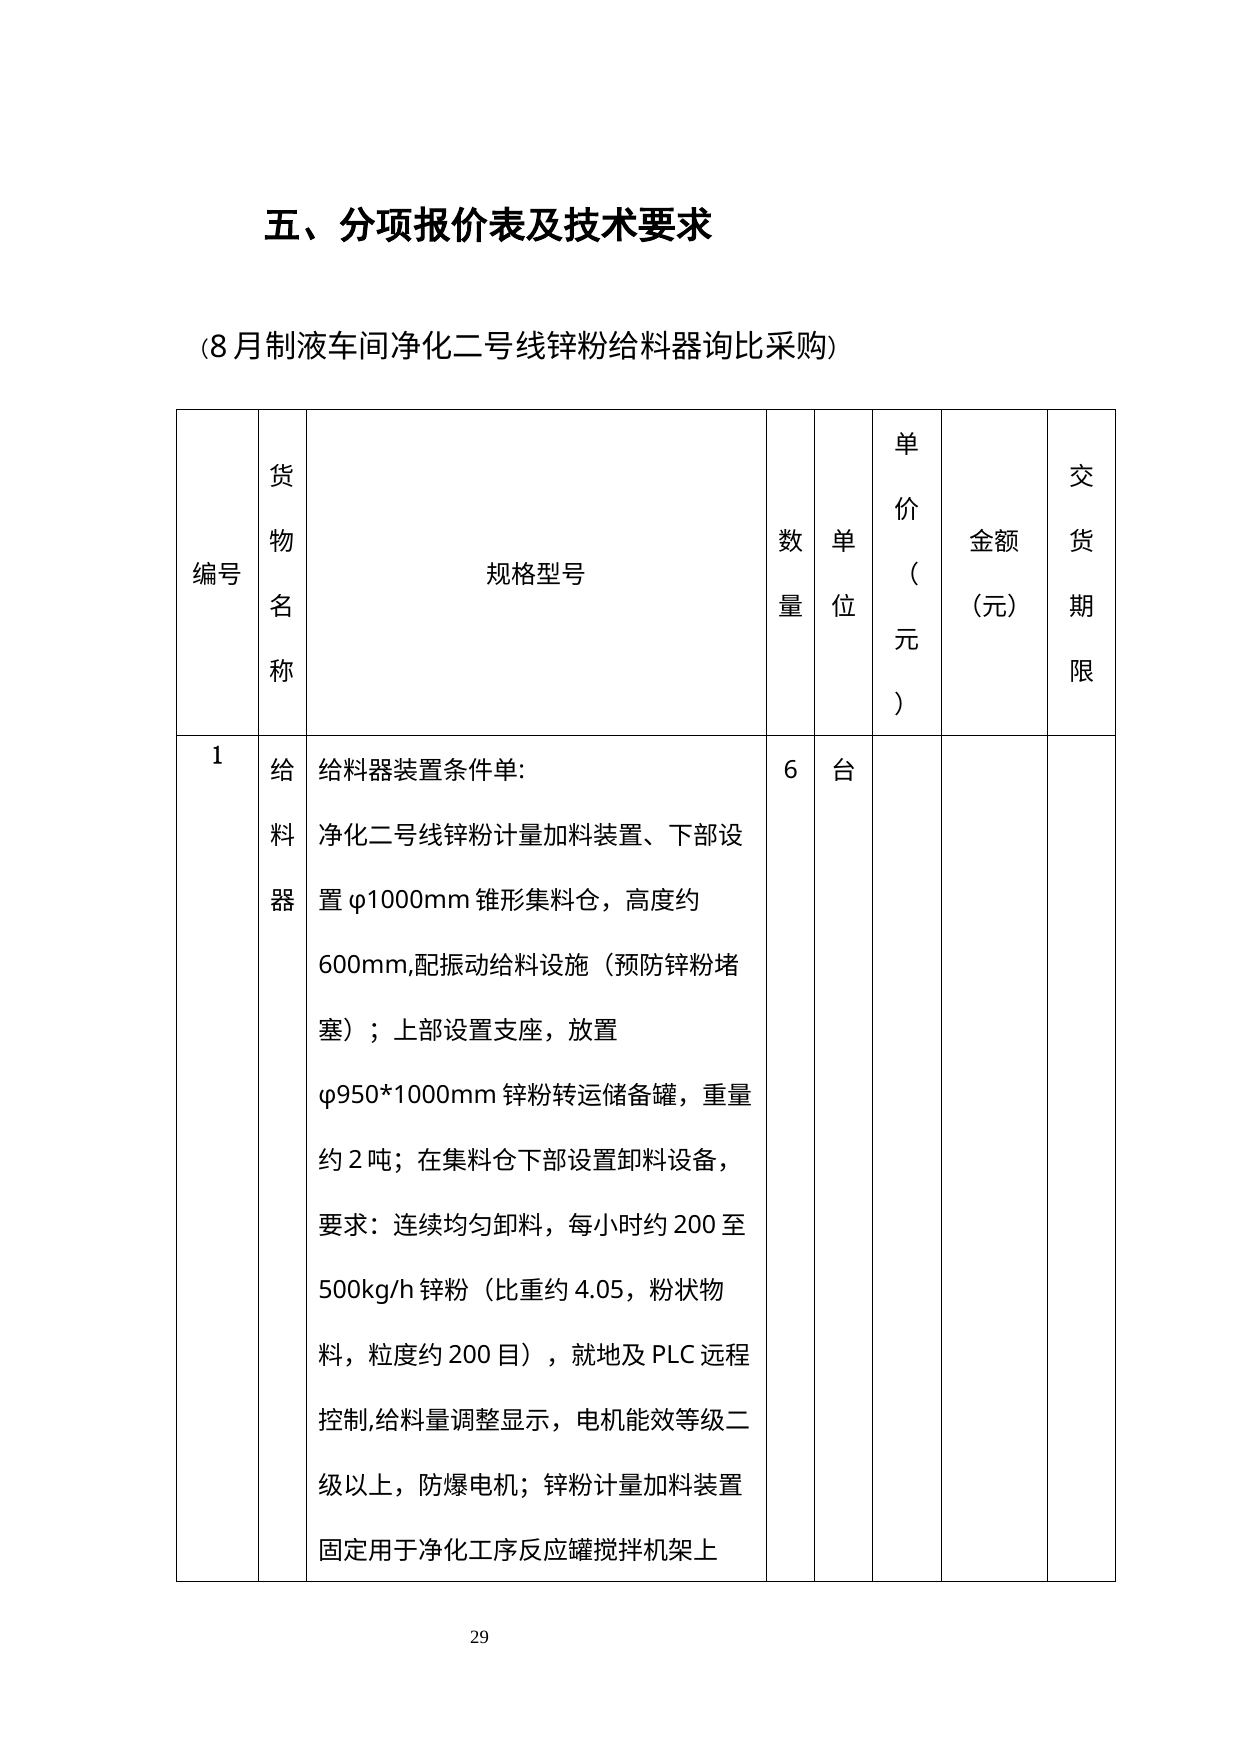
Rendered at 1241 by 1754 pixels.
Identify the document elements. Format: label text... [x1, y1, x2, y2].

table_cell [873, 736, 941, 1581]
table_header 货物名称 [259, 410, 306, 735]
table_header 单位 [815, 410, 872, 735]
table_cell 台 [815, 736, 872, 1581]
table_cell 6 [767, 736, 814, 1581]
text （8月制液车间净化二号线锌粉给料器询比采购） [187, 311, 1053, 376]
table_header 数量 [767, 410, 814, 735]
table_header 金额（元） [942, 410, 1047, 735]
table_header 规格型号 [307, 410, 766, 735]
table_cell [942, 736, 1047, 1581]
subtitle 分项报价表及技术要求 [187, 189, 1053, 254]
table_cell [1048, 736, 1115, 1581]
table_cell 给料器 [259, 736, 306, 1581]
table_cell 1 [177, 736, 258, 1581]
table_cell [307, 736, 766, 1581]
table_header 单价（元） [873, 410, 941, 735]
table_header 交货期限 [1048, 410, 1115, 735]
table_header 编号 [177, 410, 258, 735]
